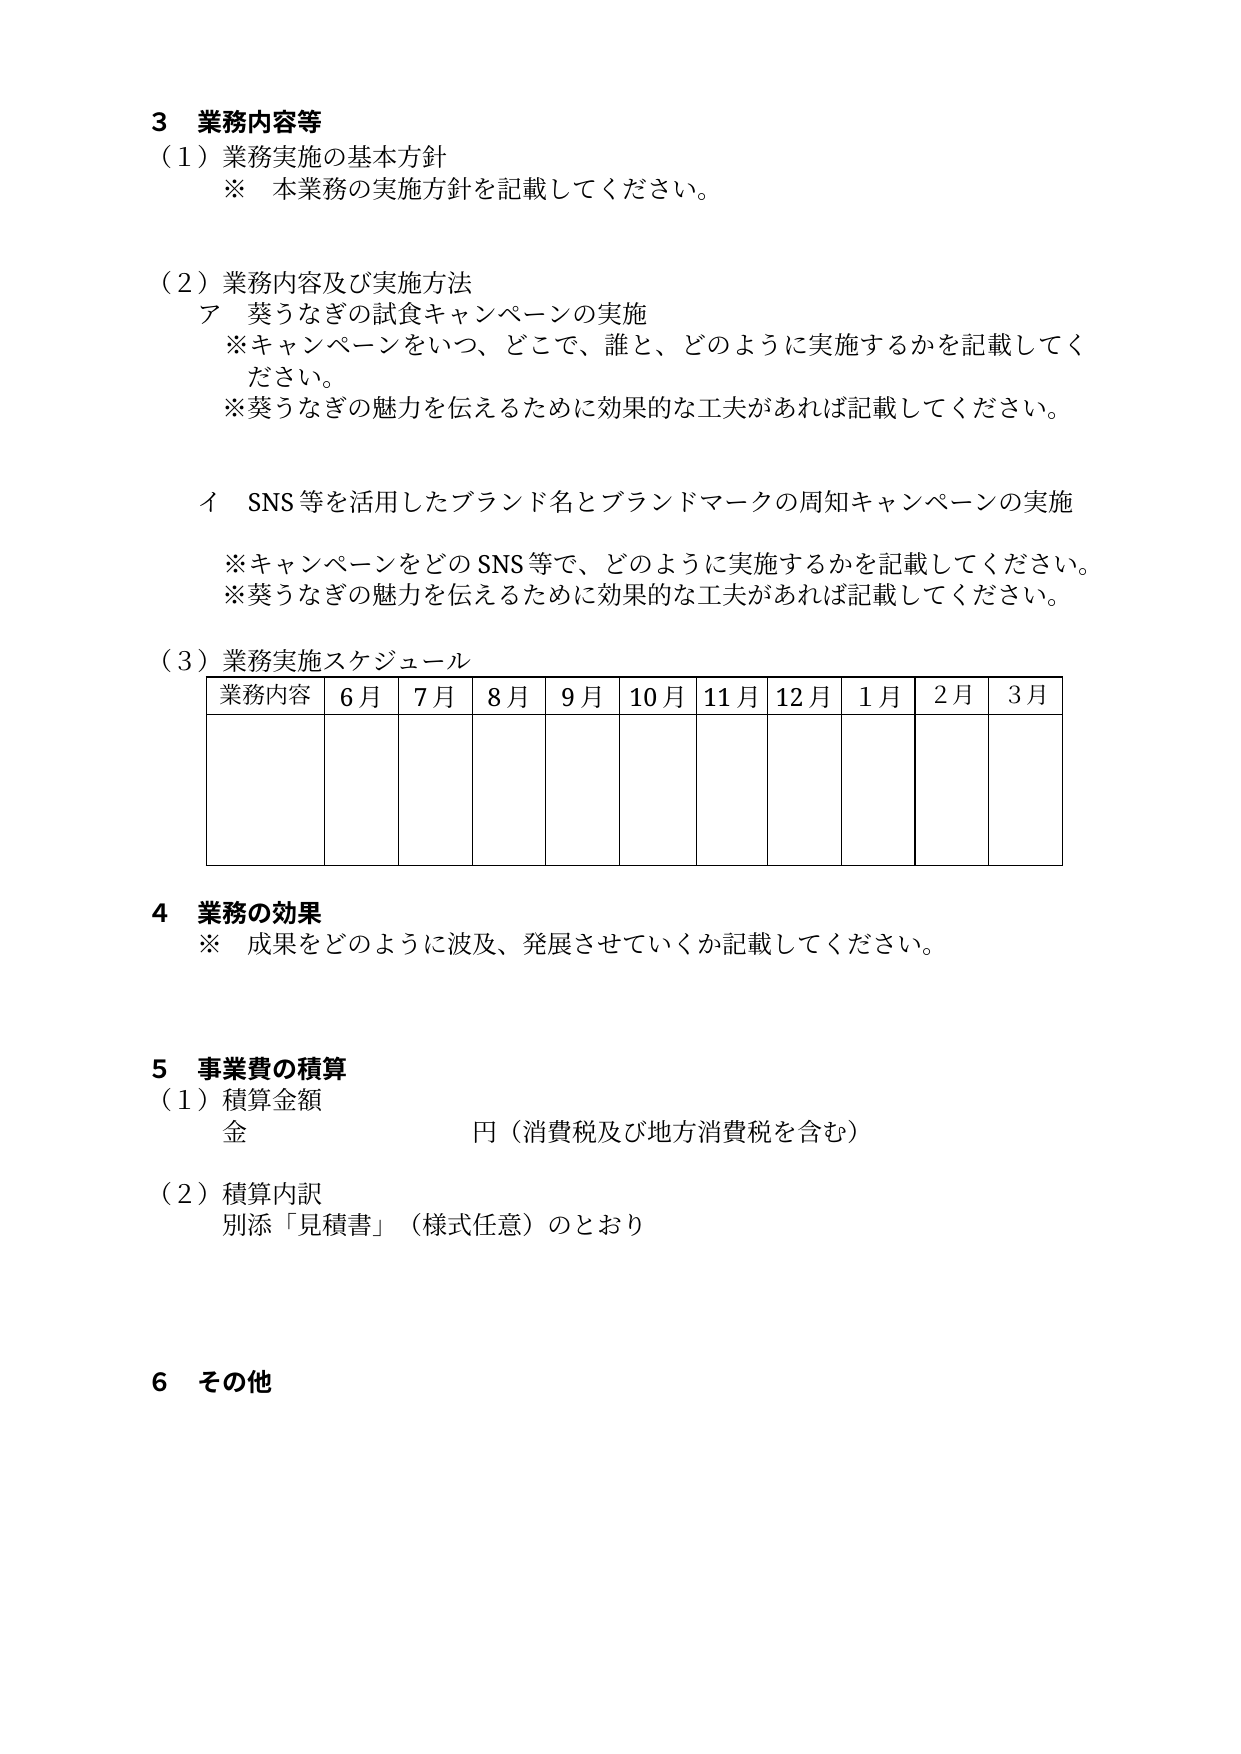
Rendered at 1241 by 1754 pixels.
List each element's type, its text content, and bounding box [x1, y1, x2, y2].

table_cell [989, 715, 1062, 865]
table_cell [399, 715, 472, 865]
table_header 11月 [697, 678, 767, 713]
text （３）業務実施スケジュール [148, 645, 1092, 676]
text 別添「見積書」（様式任意）のとおり [148, 1210, 1092, 1241]
table_header 7月 [399, 678, 472, 713]
text ※ 成果をどのように波及、発展させていくか記載してください。 [148, 928, 1092, 960]
text ３ 業務内容等 [148, 106, 1092, 138]
table_cell [620, 715, 696, 865]
table_header 12月 [768, 678, 841, 713]
text イ SNS等を活用したブランド名とブランドマークの周知キャンペーンの実施 [148, 486, 1092, 517]
table_cell [842, 715, 914, 865]
text ６ その他 [148, 1366, 1092, 1397]
text （１）業務実施の基本方針 [148, 138, 1092, 173]
text ４ 業務の効果 [148, 897, 1092, 928]
text ※キャンペーンをどのSNS等で、どのように実施するかを記載してください。 [148, 548, 1092, 580]
text ※ 本業務の実施方針を記載してください。 [148, 173, 1092, 205]
text ※葵うなぎの魅力を伝えるために効果的な工夫があれば記載してください。 [148, 580, 1092, 611]
text （２）積算内訳 [148, 1178, 1092, 1210]
table_cell [325, 715, 398, 865]
table_header 9月 [546, 678, 619, 713]
table_cell [546, 715, 619, 865]
text （２）業務内容及び実施方法 [148, 267, 1092, 298]
table_header ２月 [916, 678, 988, 713]
table_header ３月 [989, 678, 1062, 713]
table_header １月 [842, 678, 914, 713]
table_header 6月 [325, 678, 398, 713]
text ※葵うなぎの魅力を伝えるために効果的な工夫があれば記載してください。 [148, 392, 1092, 423]
text ５ 事業費の積算 [148, 1053, 1092, 1085]
text （１）積算金額 [148, 1085, 1092, 1116]
table_cell [473, 715, 545, 865]
table_cell [697, 715, 767, 865]
text 金 円（消費税及び地方消費税を含む） [148, 1116, 1092, 1147]
table_header 8月 [473, 678, 545, 713]
table_cell [207, 715, 324, 865]
table_header 業務内容 [207, 678, 324, 713]
table_cell [916, 715, 988, 865]
text ※キャンペーンをいつ、どこで、誰と、どのように実施するかを記載してください。 [148, 330, 1092, 392]
text ア 葵うなぎの試食キャンペーンの実施 [148, 298, 1092, 330]
table_cell [768, 715, 841, 865]
table_header 10月 [620, 678, 696, 713]
